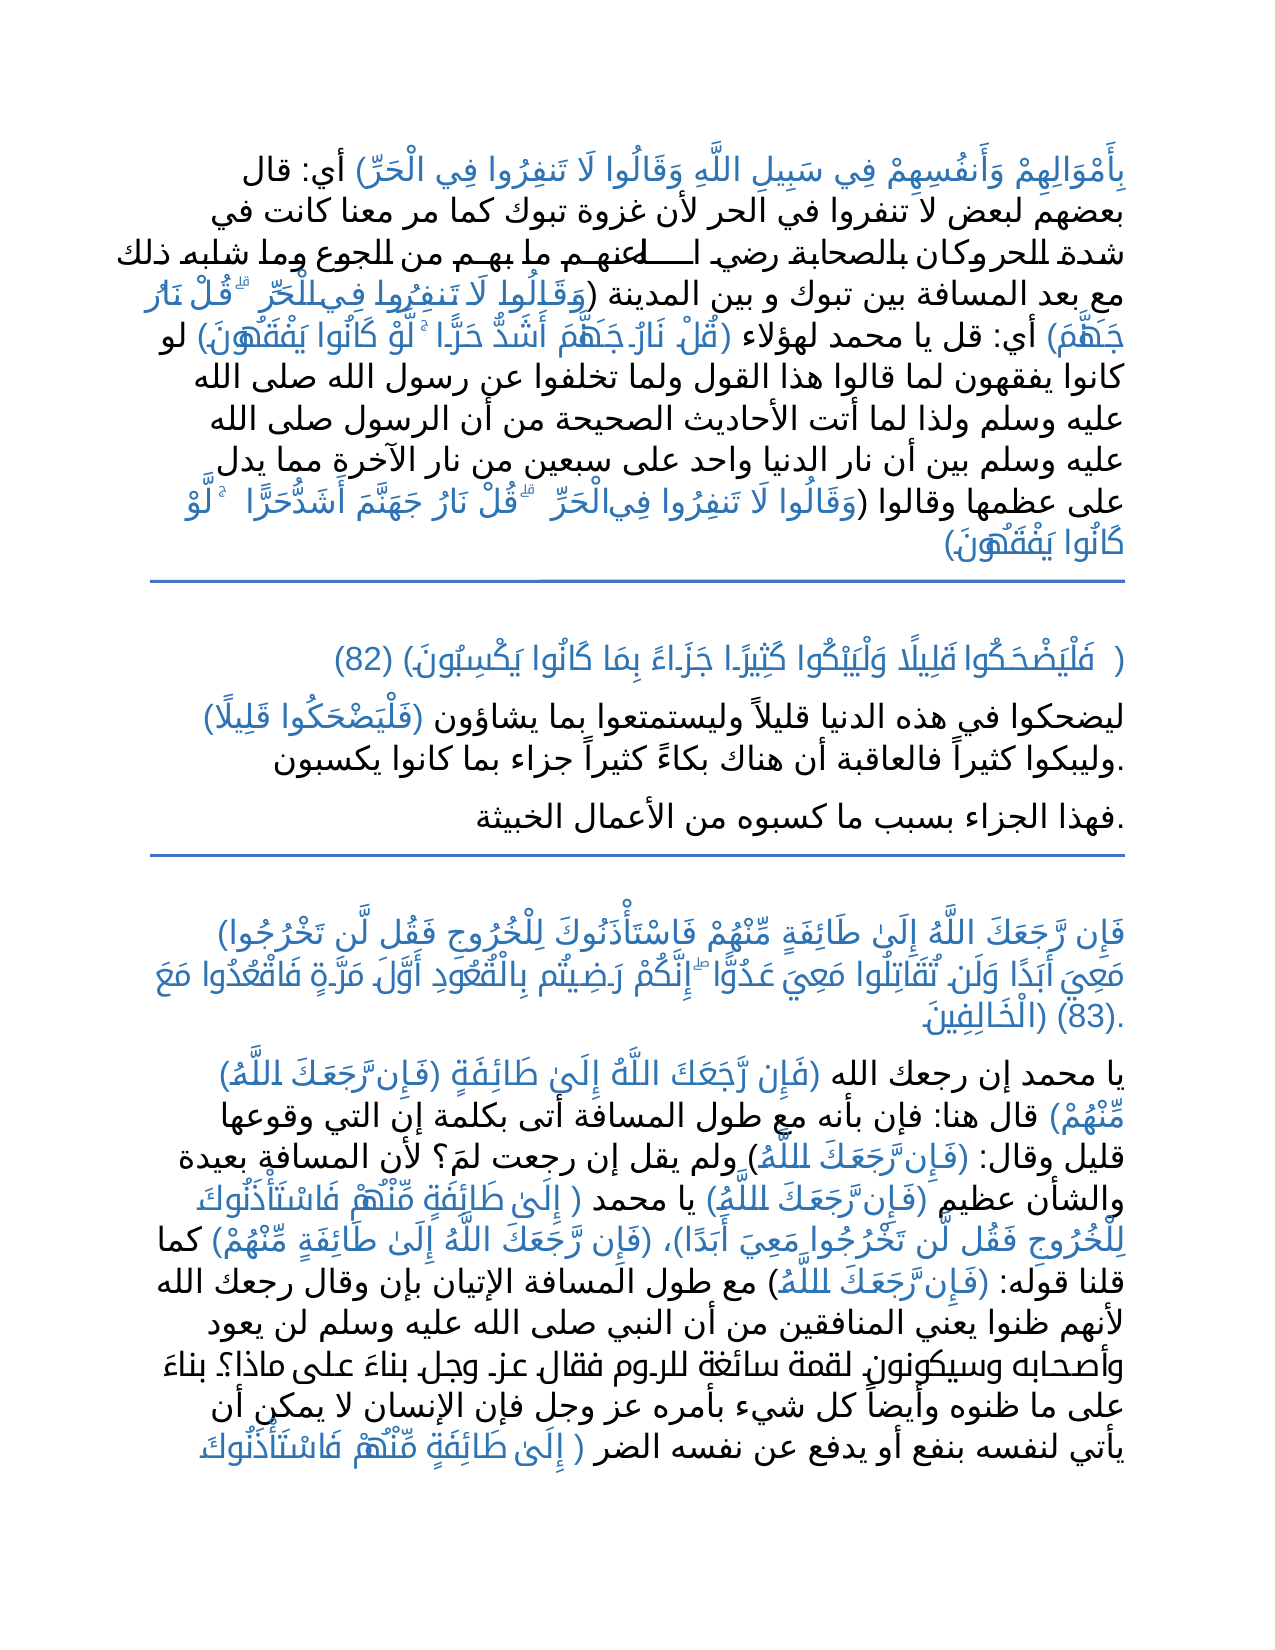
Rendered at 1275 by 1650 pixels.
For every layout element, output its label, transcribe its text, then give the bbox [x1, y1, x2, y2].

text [150, 1054, 1125, 1466]
text فهذا الجزاء بسبب ما كسبوه من الأعمال الخبيثة. [150, 797, 1125, 836]
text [150, 150, 1125, 562]
text فَلْيَضْحَكُوا قَلِيلًا وَلْيَبْكُوا كَثِيرًا جَزَاءً بِمَا كَانُوا يَكْسِبُونَ) (82) ) [449, 639, 1125, 678]
text فَلْيَضْحَكُوا قَلِيلًا وَلْيَبْكُوا كَثِيرًا جَزَاءً بِمَا كَانُوا يَكْسِبُونَ) (82) ) [150, 639, 506, 678]
text (فَإِن رَّجَعَكَ اللَّهُ إِلَىٰ طَائِفَةٍ مِّنْهُمْ فَاسْتَأْذَنُوكَ لِلْخُرُوجِ فَقُل لَّن تَخْرُجُوا مَعِيَ أَبَدًا وَلَن تُقَاتِلُوا مَعِيَ عَدُوًّا ۖ إِنَّكُمْ رَضِيتُم بِالْقُعُودِ أَوَّلَ مَرَّةٍ فَاقْعُدُوا مَعَ الْخَالِفِينَ) (83). [150, 913, 1125, 1035]
text (فَلْيَضْحَكُوا قَلِيلًا) ليضحكوا في هذه الدنيا قليلاً وليستمتعوا بما يشاؤون وليبكوا كثيراً فالعاقبة أن هناك بكاءً كثيراً جزاء بما كانوا يكسبون. [150, 697, 1125, 777]
